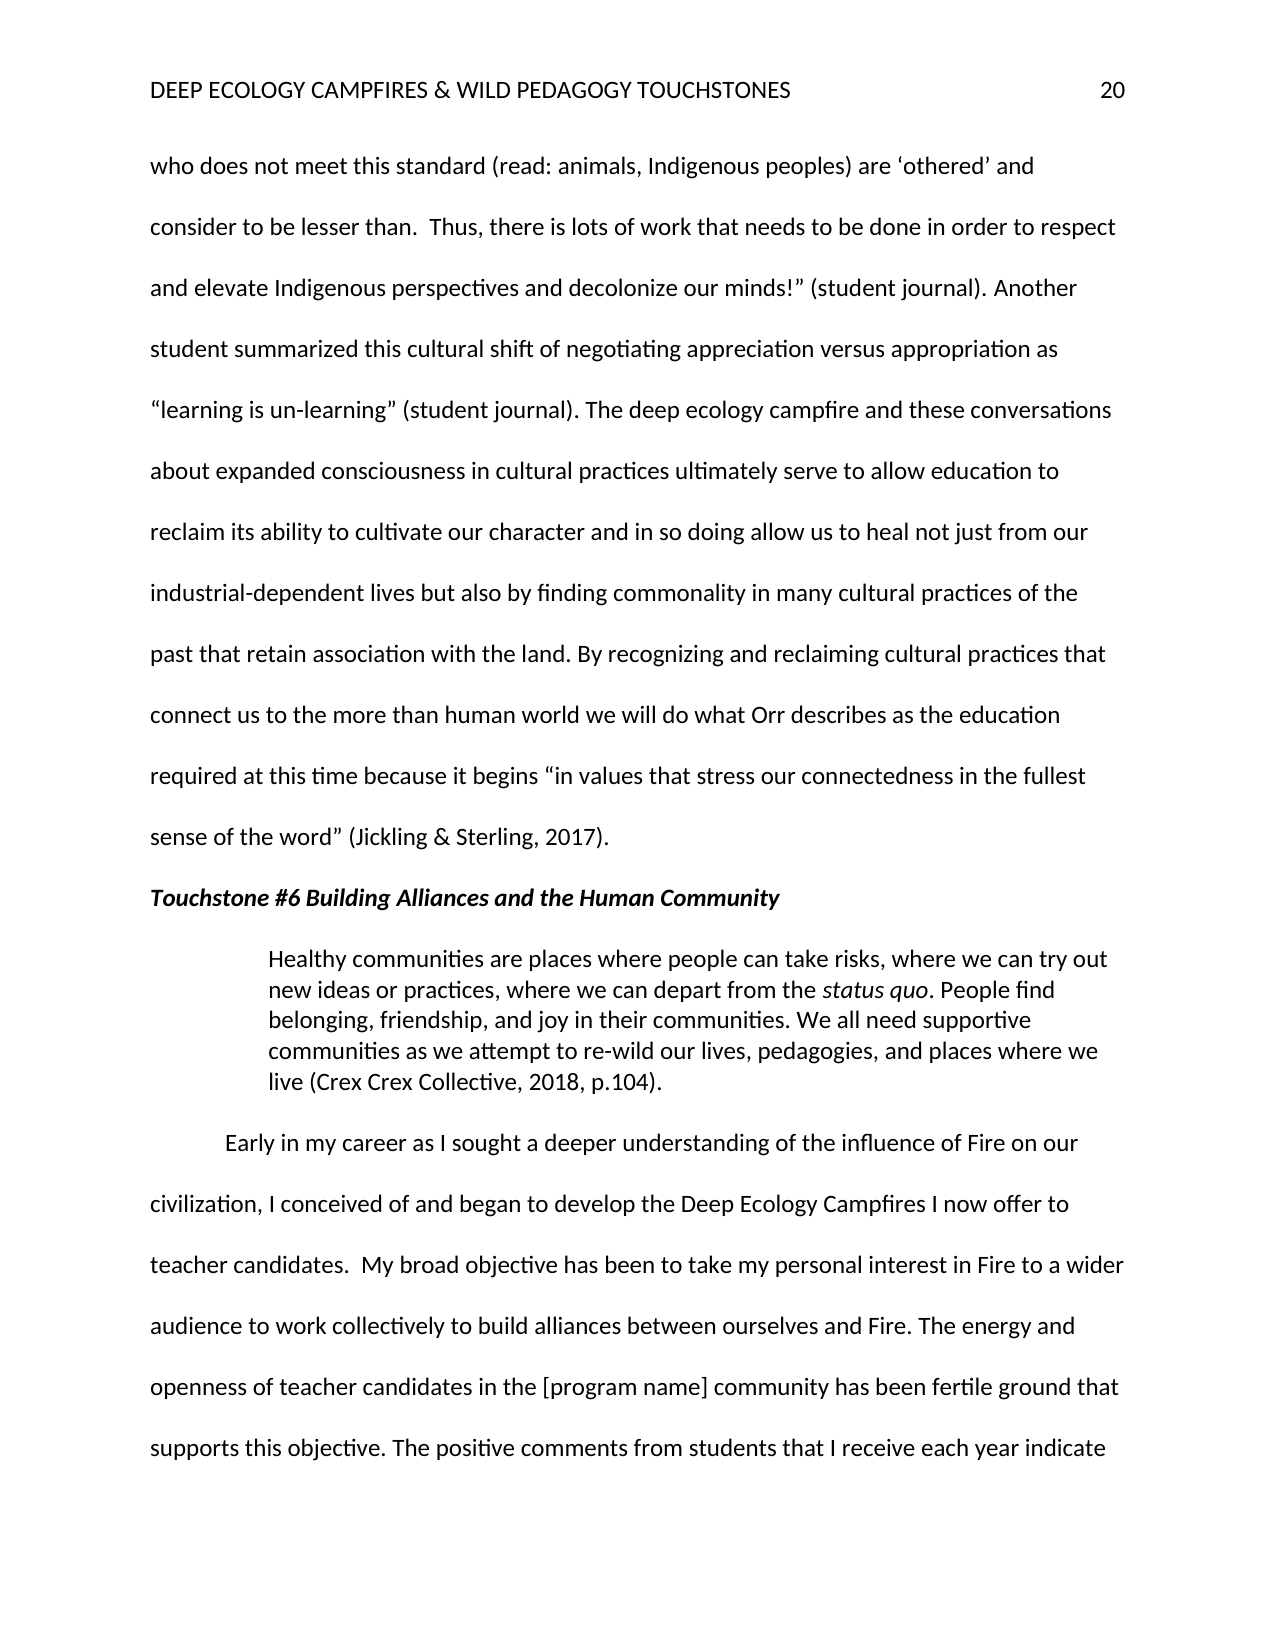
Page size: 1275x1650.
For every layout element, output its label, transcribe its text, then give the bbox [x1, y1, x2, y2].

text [150, 150, 1125, 852]
text Touchstone #6 Building Alliances and the Human Community [150, 882, 1125, 913]
text Healthy communities are places where people can take risks, where we can try out new ideas or practices, where we can depart from the status quo. People find belonging, friendship, and joy in their communities. We all need supportive communities as we attempt to re-wild our lives, pedagogies, and places where we live (Crex Crex Collective, 2018, p.104). [268, 943, 1125, 1096]
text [150, 1127, 1125, 1462]
